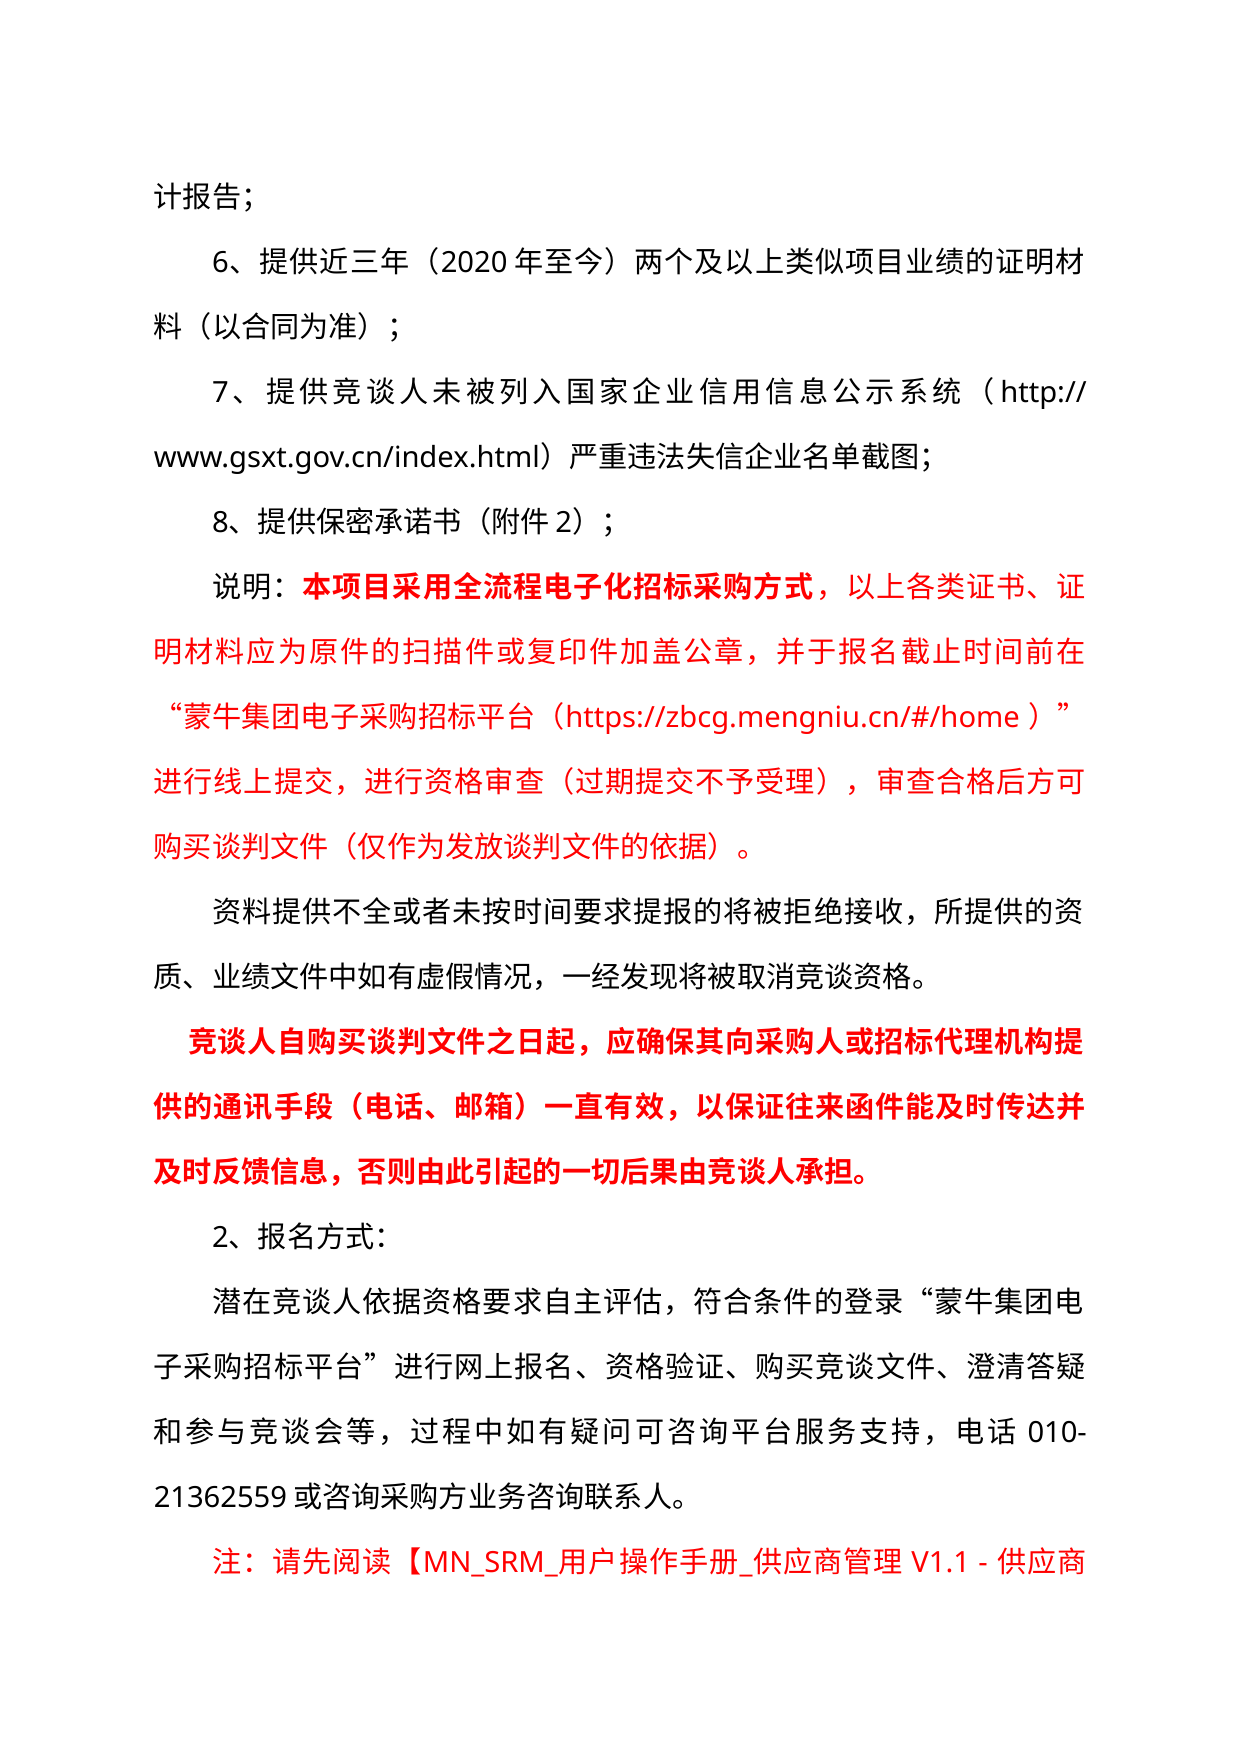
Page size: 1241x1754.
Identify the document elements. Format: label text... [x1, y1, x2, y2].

text 2、报名方式： [153, 1202, 1087, 1267]
text 7、提供竞谈人未被列入国家企业信用信息公示系统（http://www.gsxt.gov.cn/index.html）严重违法失信企业名单截图； [153, 357, 1087, 487]
text 潜在竞谈人依据资格要求自主评估，符合条件的登录“蒙牛集团电子采购招标平台”进行网上报名、资格验证、购买竞谈文件、澄清答疑和参与竞谈会等，过程中如有疑问可咨询平台服务支持，电话010-21362559或咨询采购方业务咨询联系人。 [153, 1267, 1087, 1527]
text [153, 1527, 1087, 1592]
text 说明：本项目采用全流程电子化招标采购方式，以上各类证书、证明材料应为原件的扫描件或复印件加盖公章，并于报名截止时间前在“蒙牛集团电子采购招标平台（https://zbcg.mengniu.cn/#/home ）”进行线上提交，进行资格审查（过期提交不予受理），审查合格后方可购买谈判文件（仅作为发放谈判文件的依据）。 [153, 552, 1087, 877]
text 6、提供近三年（2020年至今）两个及以上类似项目业绩的证明材料（以合同为准）； [153, 227, 1087, 357]
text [153, 162, 1087, 227]
text 资料提供不全或者未按时间要求提报的将被拒绝接收，所提供的资质、业绩文件中如有虚假情况，一经发现将被取消竞谈资格。 竞谈人自购买谈判文件之日起，应确保其向采购人或招标代理机构提供的通讯手段（电话、邮箱）一直有效，以保证往来函件能及时传达并及时反馈信息，否则由此引起的一切后果由竞谈人承担。 [153, 877, 1087, 1202]
text 8、提供保密承诺书（附件2）； [153, 487, 1087, 552]
